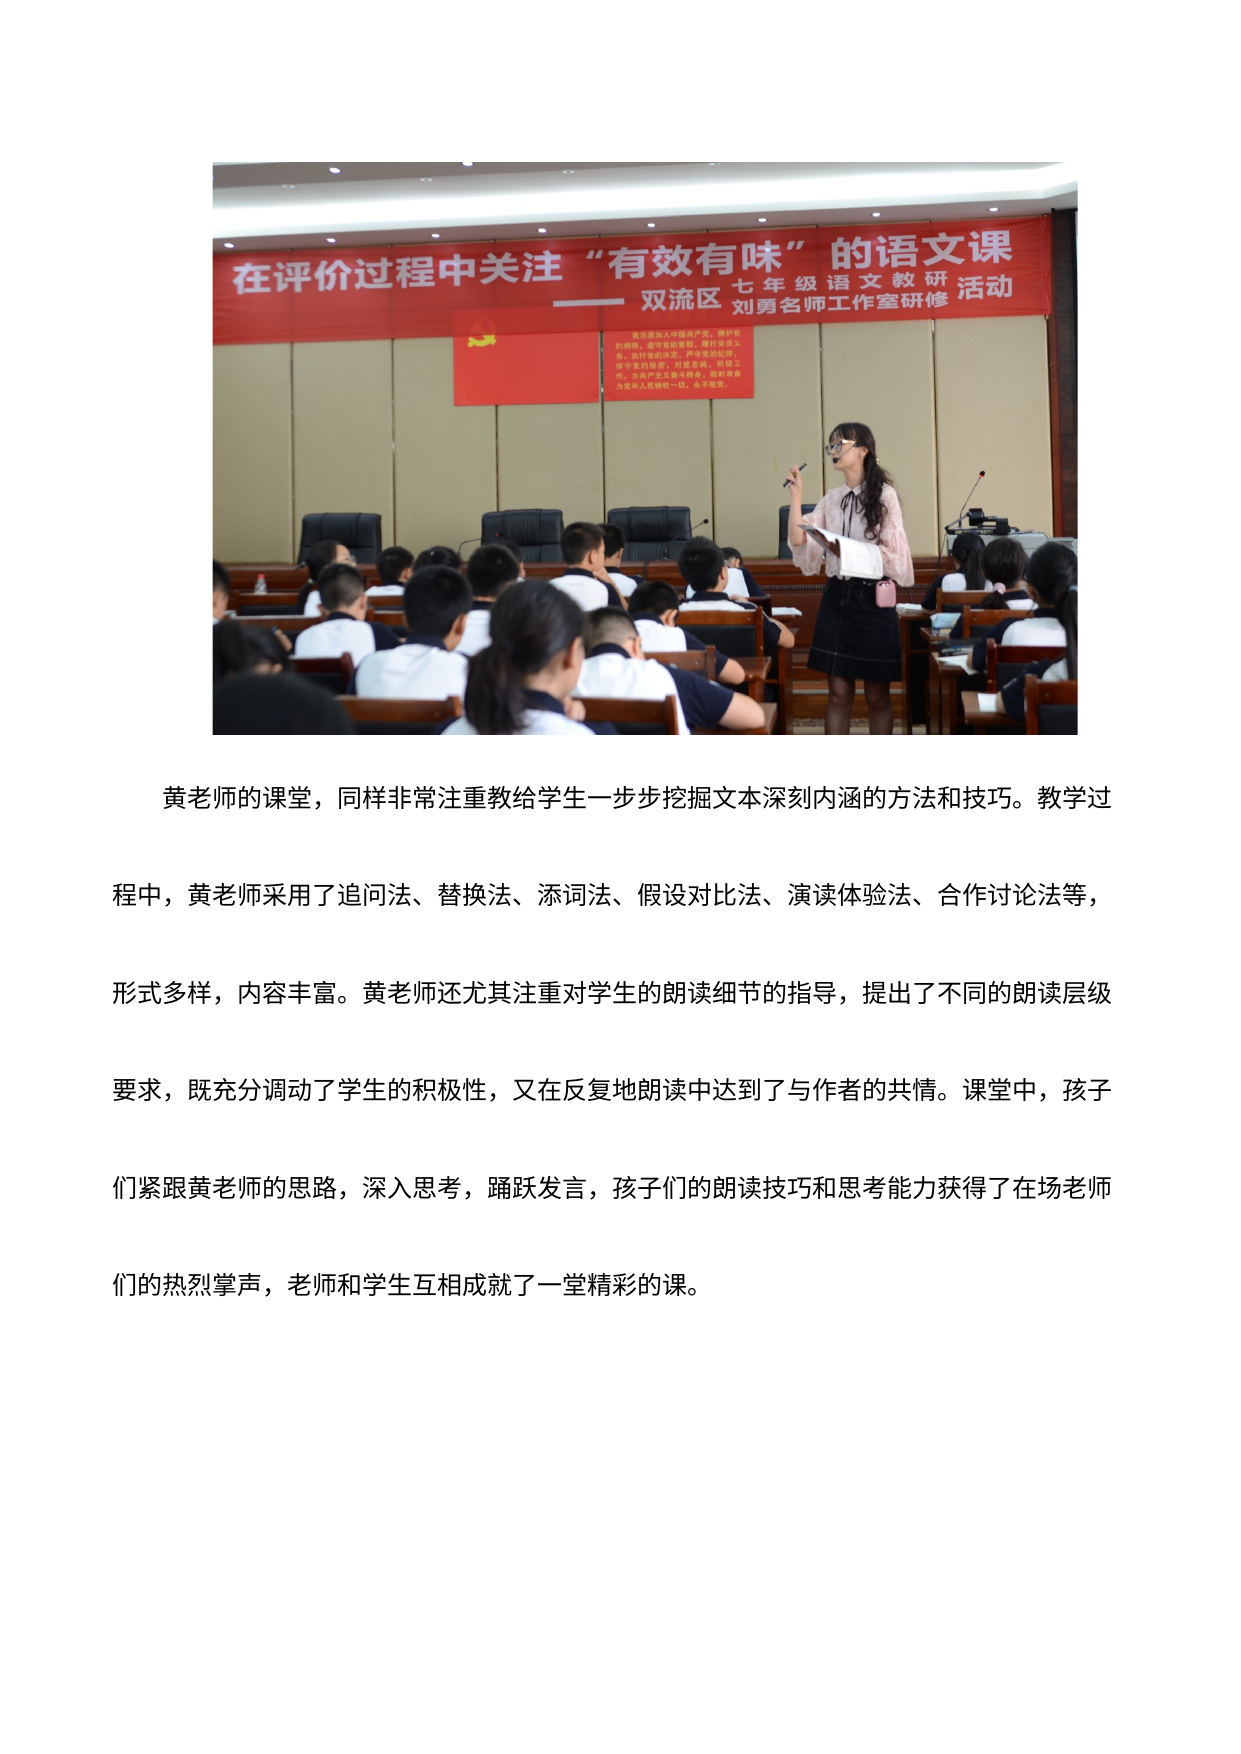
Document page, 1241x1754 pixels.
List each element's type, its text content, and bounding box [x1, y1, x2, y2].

picture [212, 162, 1078, 735]
text 黄老师的课堂，同样非常注重教给学生一步步挖掘文本深刻内涵的方法和技巧。教学过程中，黄老师采用了追问法、替换法、添词法、假设对比法、演读体验法、合作讨论法等，形式多样，内容丰富。黄老师还尤其注重对学生的朗读细节的指导，提出了不同的朗读层级要求，既充分调动了学生的积极性，又在反复地朗读中达到了与作者的共情。课堂中，孩子们紧跟黄老师的思路，深入思考，踊跃发言，孩子们的朗读技巧和思考能力获得了在场老师们的热烈掌声，老师和学生互相成就了一堂精彩的课。 [112, 764, 1128, 1316]
